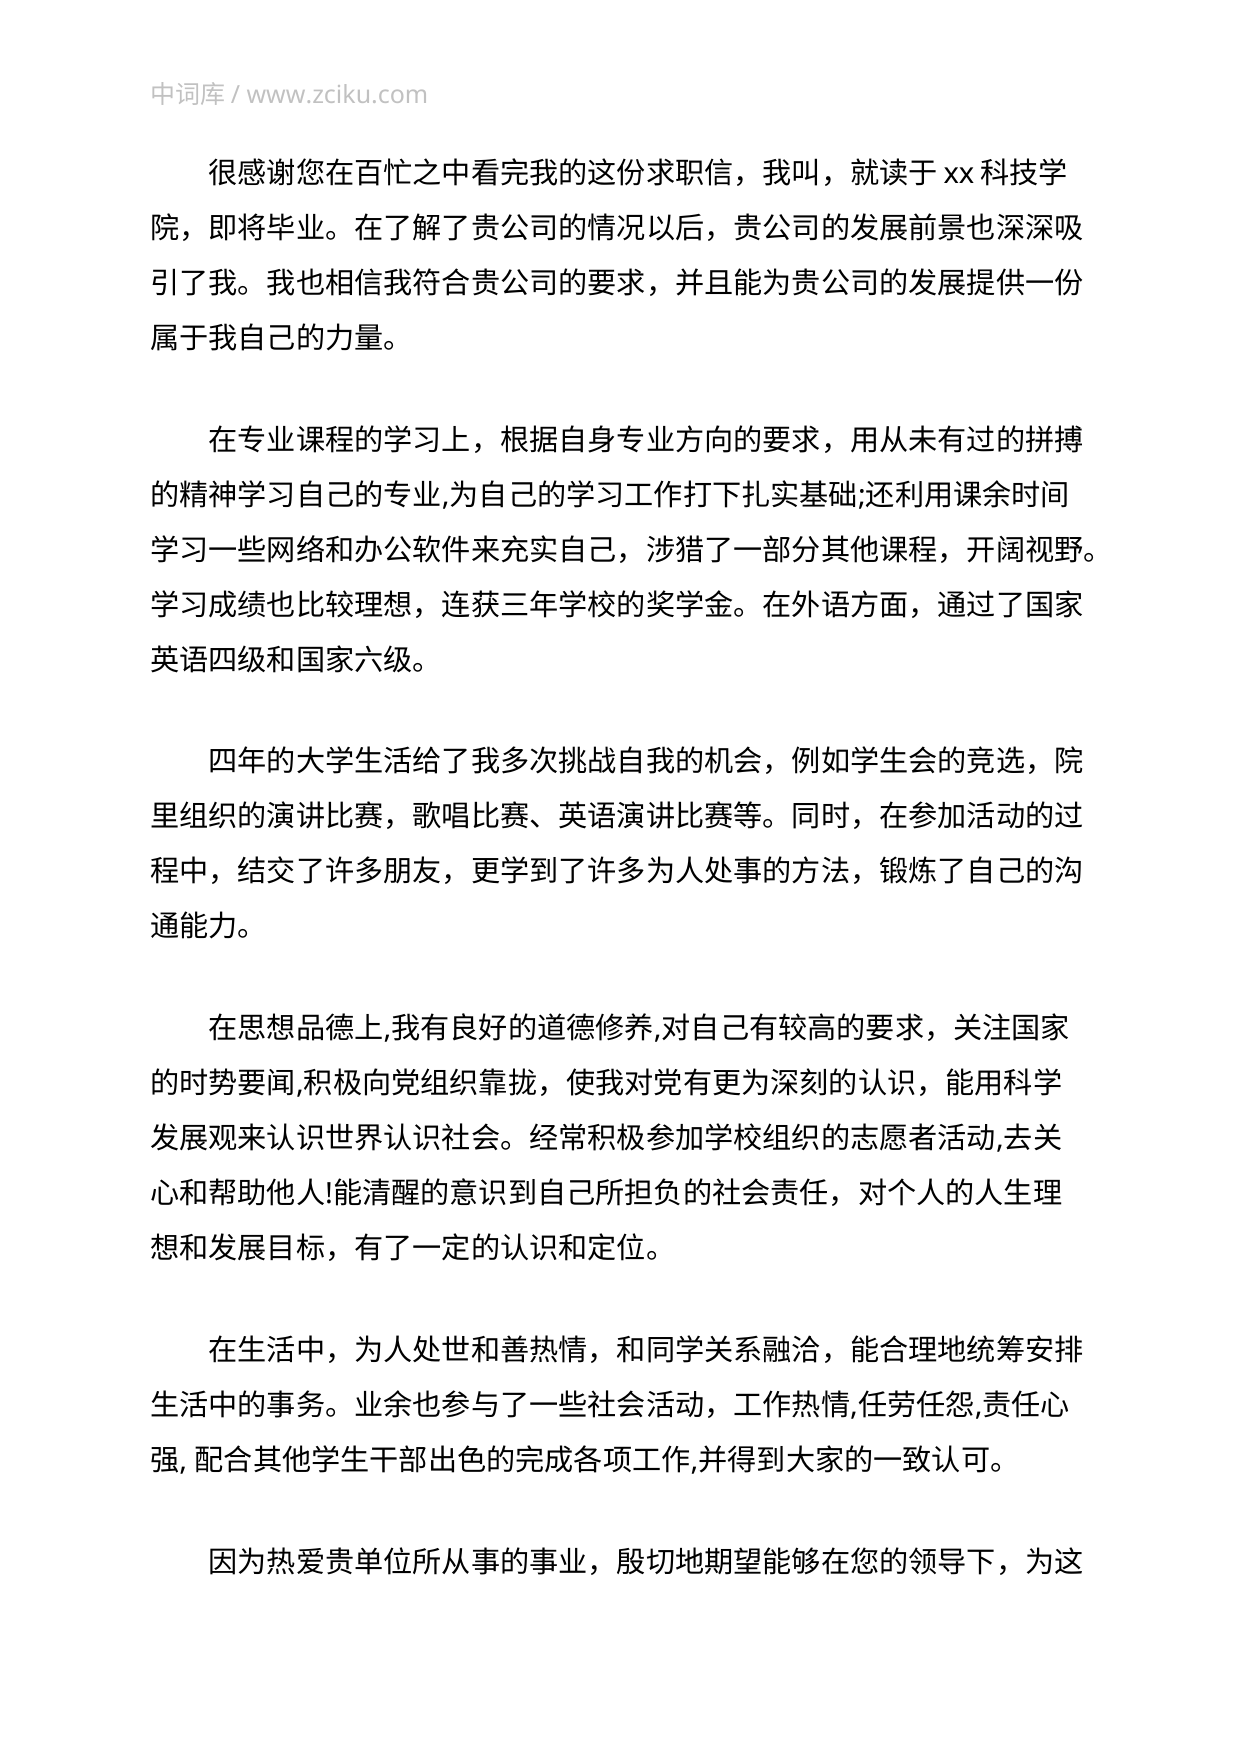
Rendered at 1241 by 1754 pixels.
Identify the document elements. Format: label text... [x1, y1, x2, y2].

text 在思想品德上,我有良好的道德修养,对自己有较高的要求，关注国家的时势要闻,积极向党组织靠拢，使我对党有更为深刻的认识，能用科学发展观来认识世界认识社会。经常积极参加学校组织的志愿者活动,去关心和帮助他人!能清醒的意识到自己所担负的社会责任，对个人的人生理想和发展目标，有了一定的认识和定位。 [150, 1004, 1090, 1267]
text 四年的大学生活给了我多次挑战自我的机会，例如学生会的竞选，院里组织的演讲比赛，歌唱比赛、英语演讲比赛等。同时，在参加活动的过程中，结交了许多朋友，更学到了许多为人处事的方法，锻炼了自己的沟通能力。 [150, 738, 1090, 945]
text 在专业课程的学习上，根据自身专业方向的要求，用从未有过的拼搏的精神学习自己的专业,为自己的学习工作打下扎实基础;还利用课余时间学习一些网络和办公软件来充实自己，涉猎了一部分其他课程，开阔视野。学习成绩也比较理想，连获三年学校的奖学金。在外语方面，通过了国家英语四级和国家六级。 [150, 417, 1090, 678]
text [150, 1538, 1090, 1580]
text 很感谢您在百忙之中看完我的这份求职信，我叫，就读于xx科技学院，即将毕业。在了解了贵公司的情况以后，贵公司的发展前景也深深吸引了我。我也相信我符合贵公司的要求，并且能为贵公司的发展提供一份属于我自己的力量。 [150, 150, 1090, 357]
text 在生活中，为人处世和善热情，和同学关系融洽，能合理地统筹安排生活中的事务。业余也参与了一些社会活动，工作热情,任劳任怨,责任心强, 配合其他学生干部出色的完成各项工作,并得到大家的一致认可。 [150, 1326, 1090, 1478]
